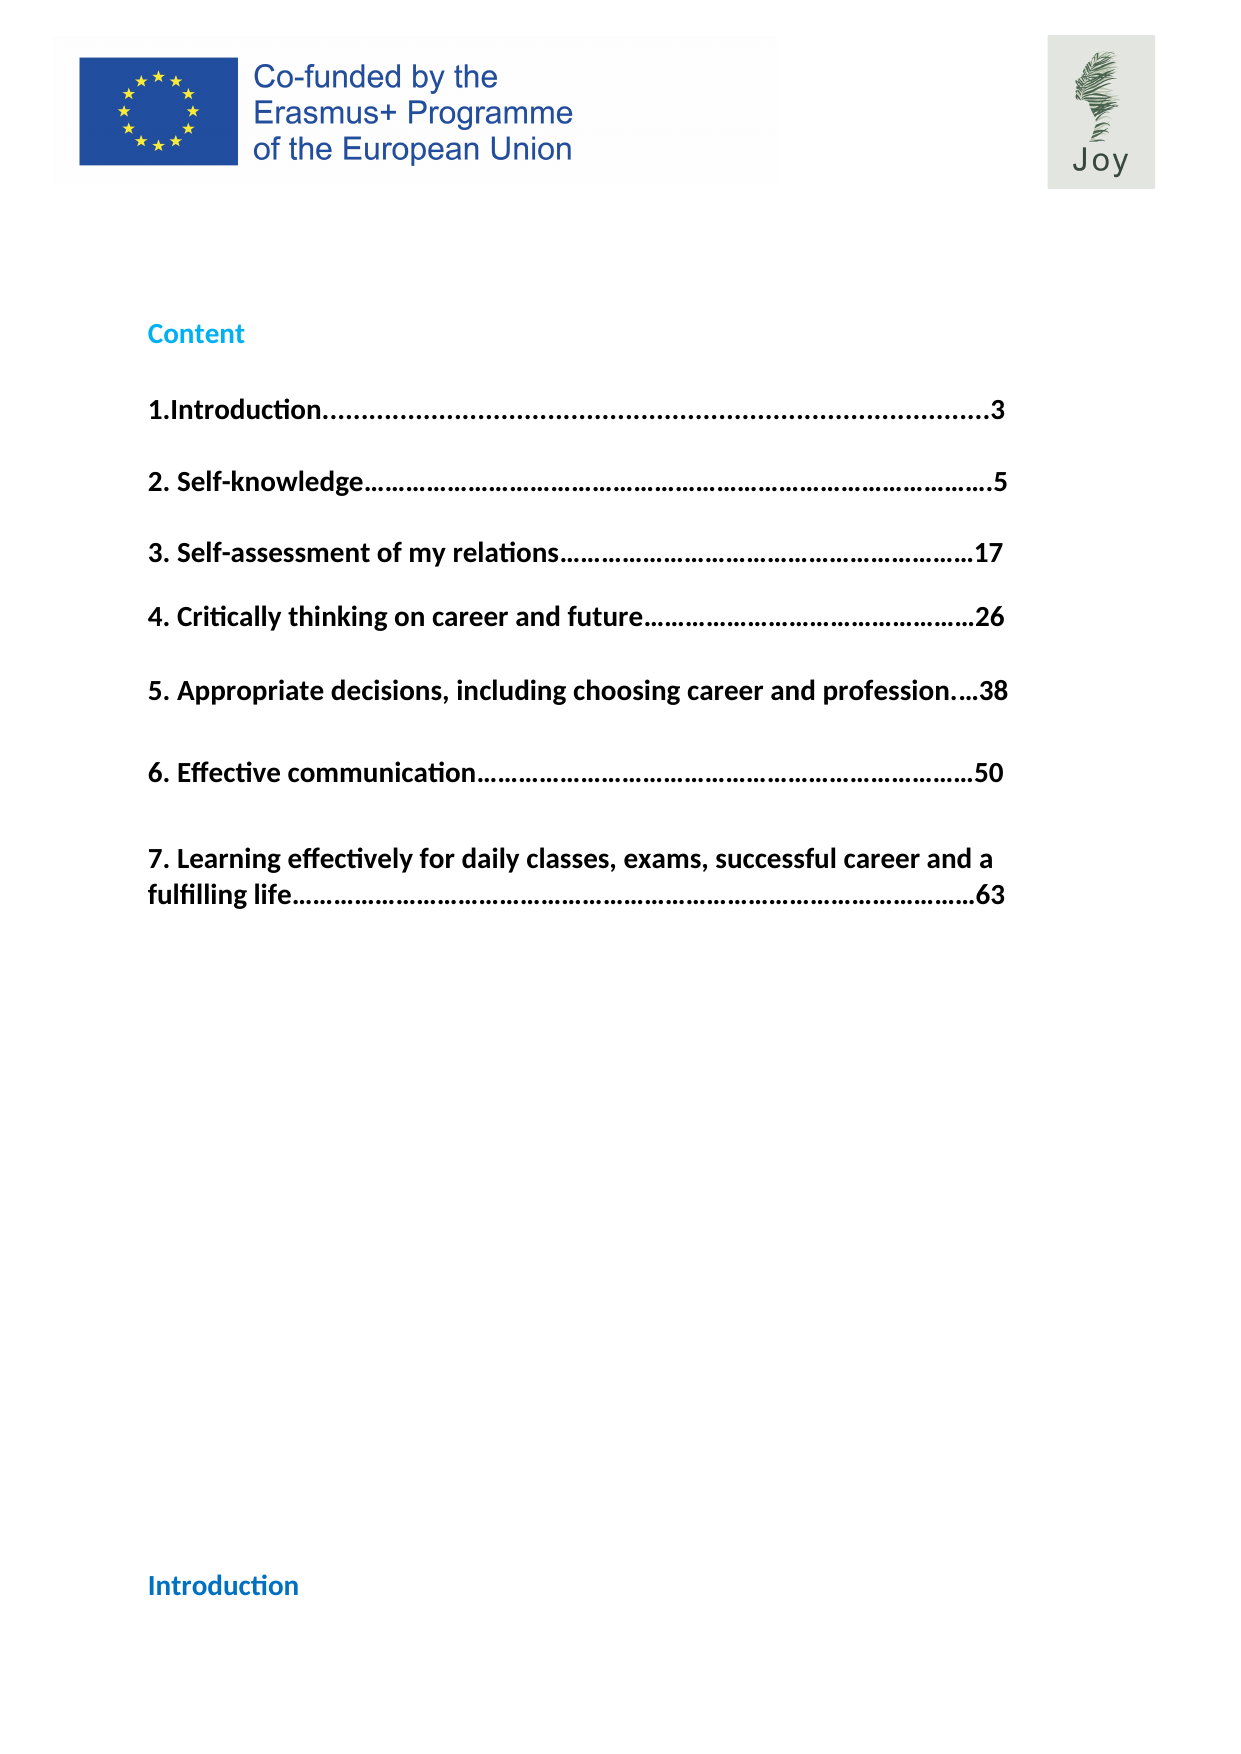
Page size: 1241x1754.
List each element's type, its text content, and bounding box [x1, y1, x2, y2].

text Introduction [148, 1567, 1093, 1602]
text Content [148, 315, 1093, 350]
picture [53, 36, 777, 185]
text 6. Effective communication………………………………………………………………50 [148, 754, 1093, 790]
text 1.Introduction......................................................................................3 [148, 391, 1093, 427]
picture [1047, 35, 1156, 189]
text 4. Critically thinking on career and future…………………………………………26 [148, 598, 1093, 634]
text 7. Learning effectively for daily classes, exams, successful career and a fulfilling life………………………………………………………………………………………63 [148, 841, 1093, 912]
text 3. Self-assessment of my relations……………………………………………………17 [148, 534, 1093, 569]
text 2. Self-knowledge……………………………………………………………………………….5 [148, 463, 1093, 498]
text 5. Appropriate decisions, including choosing career and profession.…38 [148, 672, 1093, 708]
